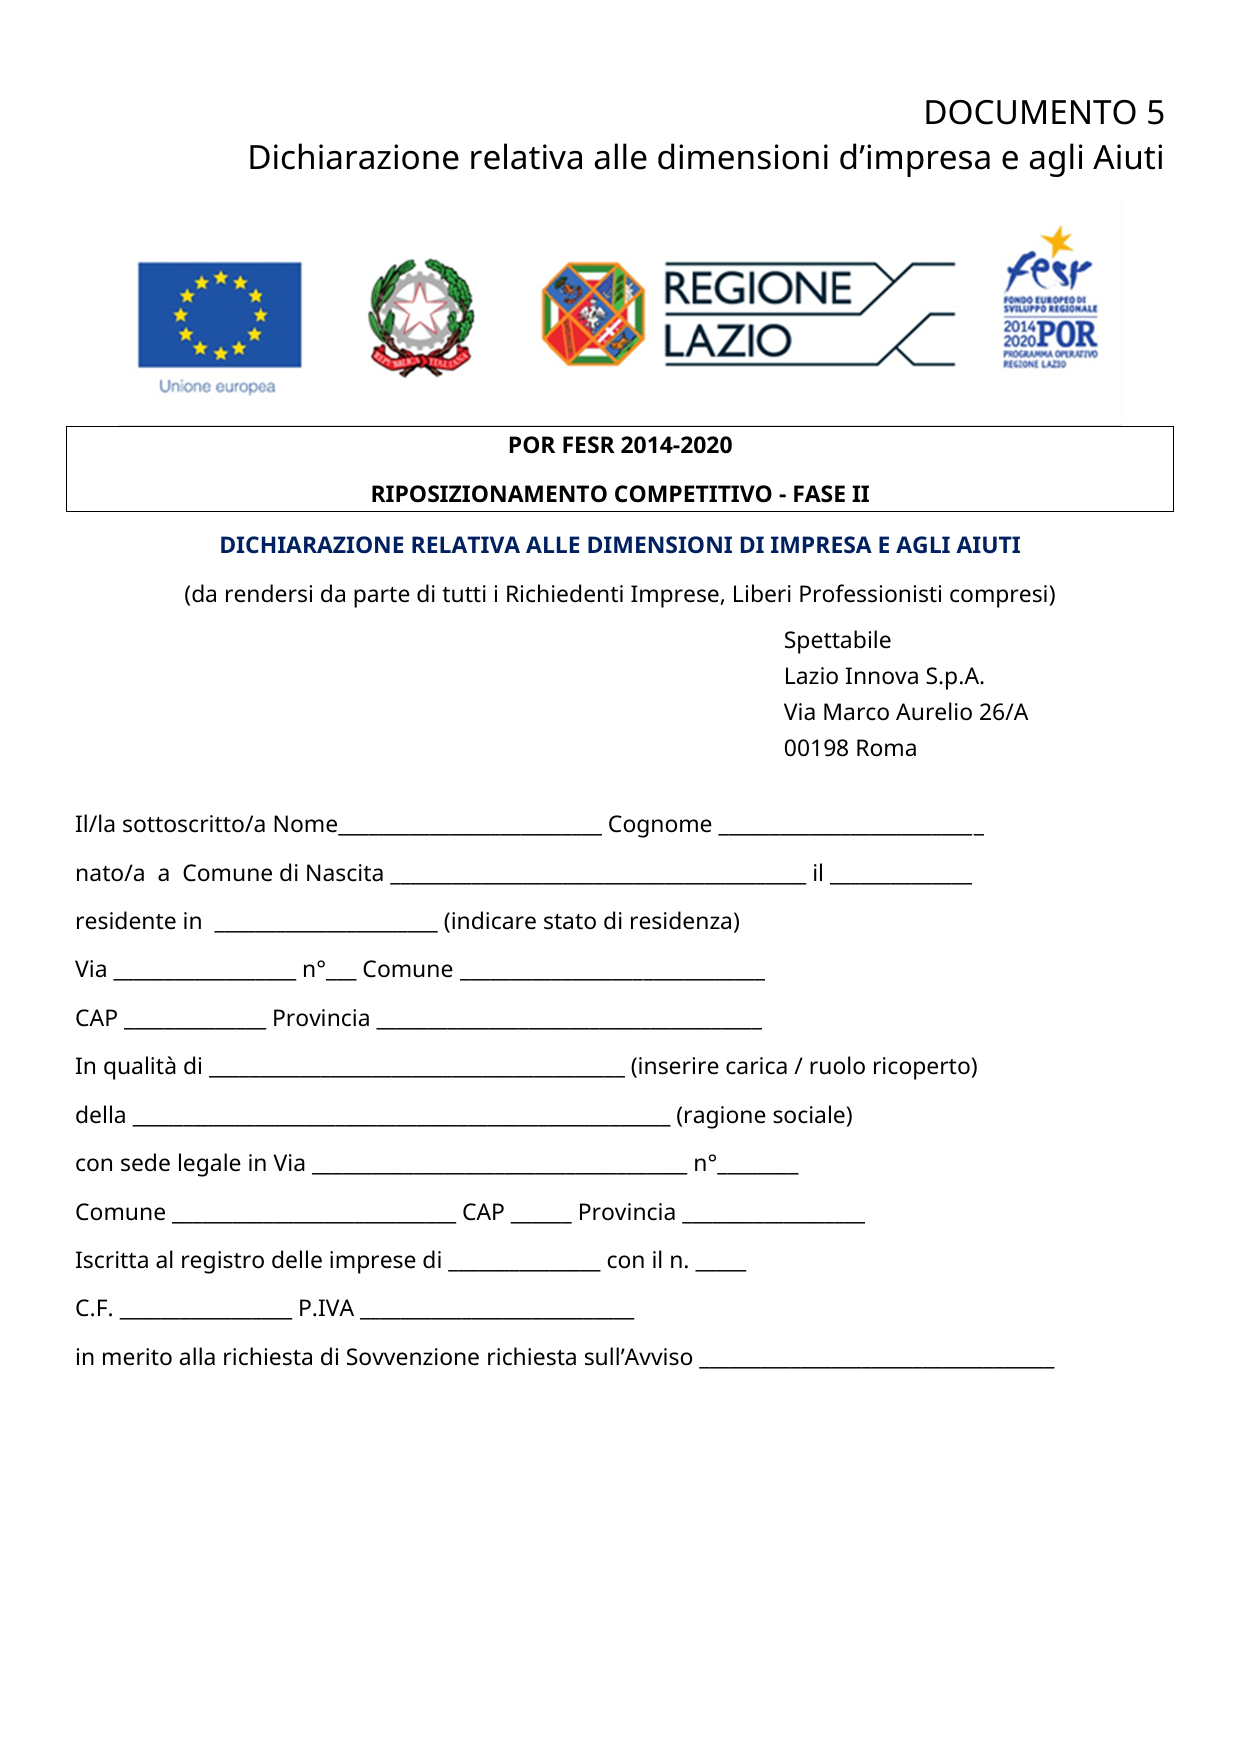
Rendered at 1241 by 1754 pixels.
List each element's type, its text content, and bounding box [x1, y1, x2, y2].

text Lazio Innova S.p.A. [75, 660, 1165, 691]
text residente in ______________________ (indicare stato di residenza) [75, 905, 1165, 936]
text Via __________________ n°___ Comune ______________________________ [75, 953, 1165, 984]
text nato/a a Comune di Nascita _________________________________________ il ______________ [75, 856, 1165, 888]
text Il/la sottoscritto/a Nome__________________________ Cognome __________________________ [75, 808, 1165, 839]
text 00198 Roma [75, 732, 1165, 763]
text Comune ____________________________ CAP ______ Provincia __________________ [75, 1196, 1165, 1227]
text con sede legale in Via _____________________________________ n°________ [75, 1147, 1165, 1178]
text in merito alla richiesta di Sovvenzione richiesta sull’Avviso ___________________________________ [75, 1341, 1165, 1372]
text (da rendersi da parte di tutti i Richiedenti Imprese, Liberi Professionisti compresi) [75, 577, 1165, 609]
text Spettabile [75, 624, 1165, 655]
text Via Marco Aurelio 26/A [75, 696, 1165, 727]
text CAP ______________ Provincia ______________________________________ [75, 1002, 1165, 1033]
text C.F. _________________ P.IVA ___________________________ [75, 1292, 1165, 1324]
text RIPOSIZIONAMENTO COMPETITIVO - FASE II [67, 474, 1173, 511]
subtitle DICHIARAZIONE RELATIVA ALLE DIMENSIONI DI IMPRESA E AGLI AIUTI [75, 529, 1165, 560]
text Iscritta al registro delle imprese di _______________ con il n. _____ [75, 1244, 1165, 1275]
text POR FESR 2014-2020 [67, 427, 1173, 460]
text della _____________________________________________________ (ragione sociale) [75, 1099, 1165, 1130]
picture [118, 199, 1123, 426]
text In qualità di _________________________________________ (inserire carica / ruolo ricoperto) [75, 1050, 1165, 1081]
